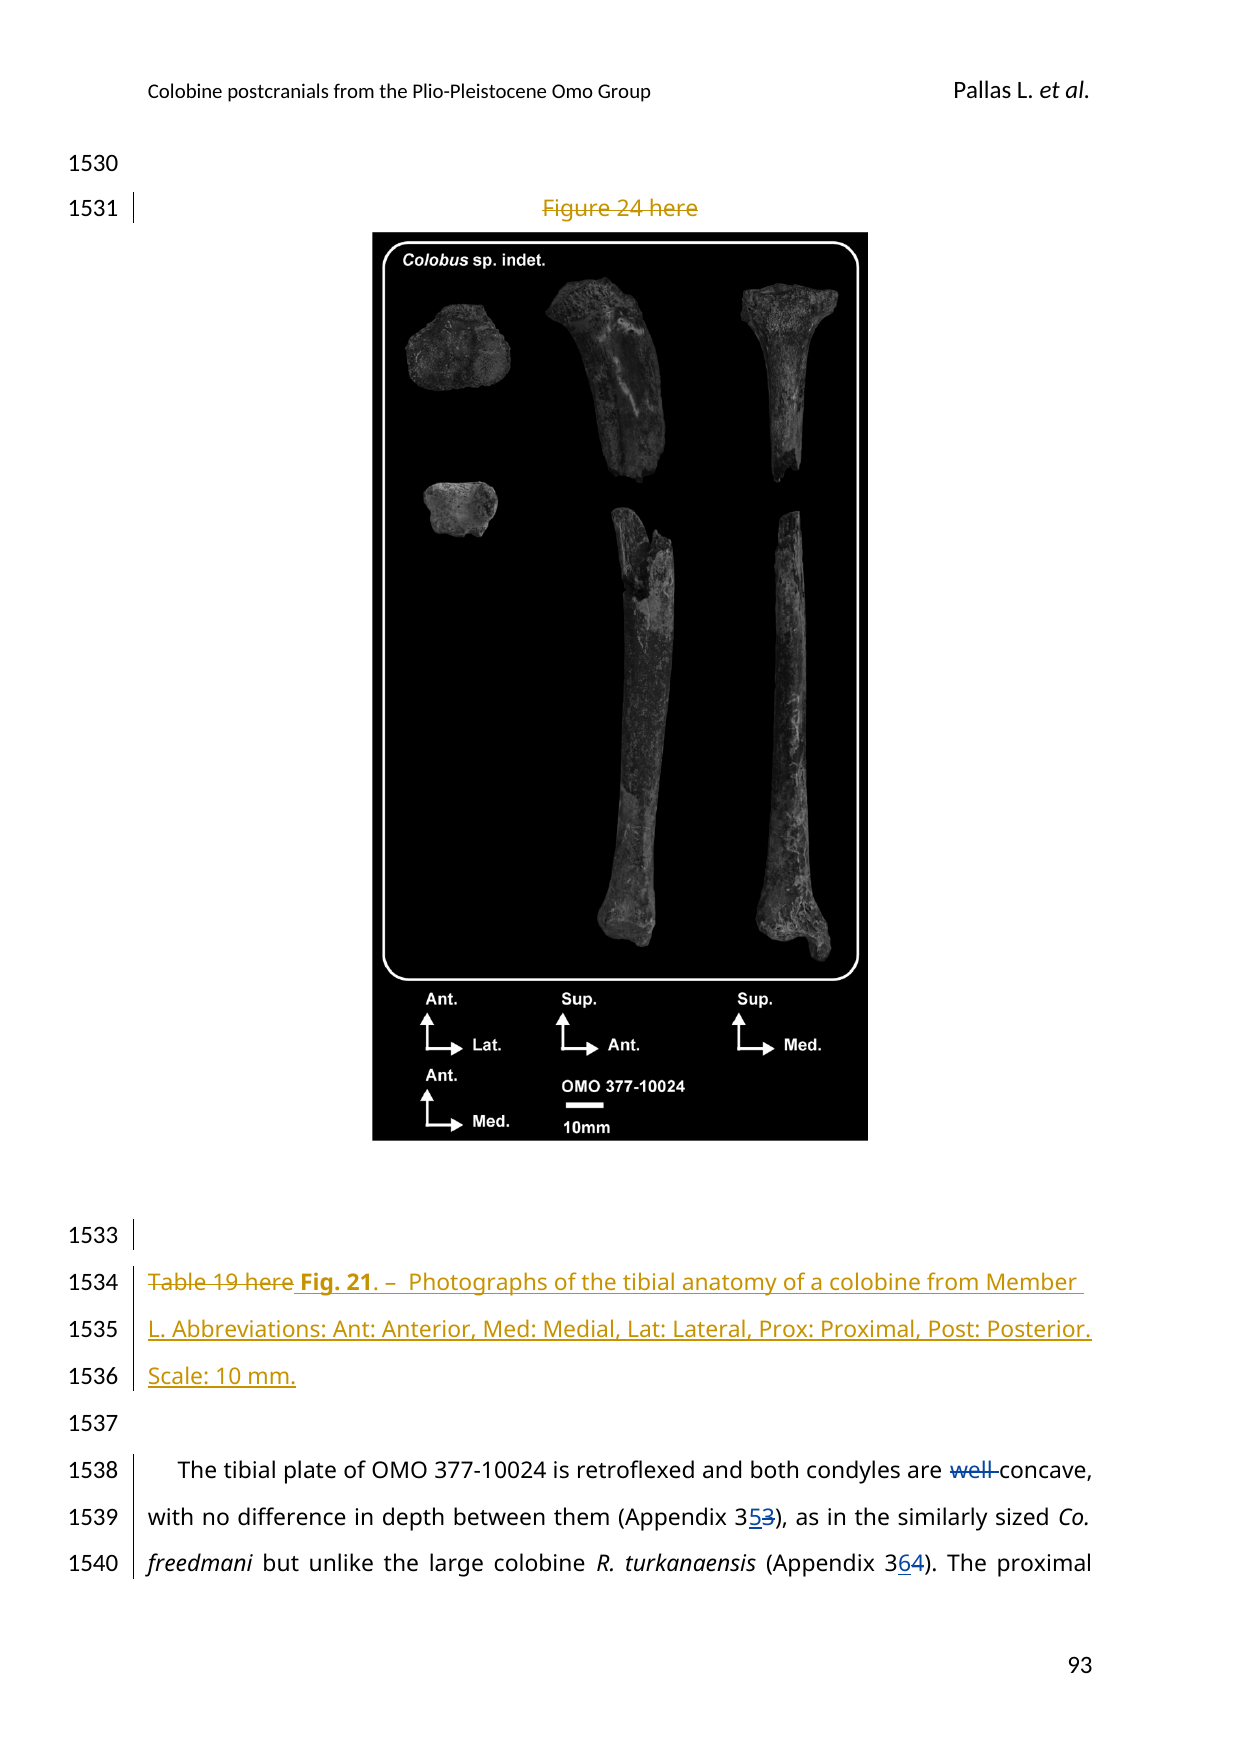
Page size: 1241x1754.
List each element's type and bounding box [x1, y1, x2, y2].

picture [372, 232, 868, 1141]
text [148, 1453, 1092, 1578]
